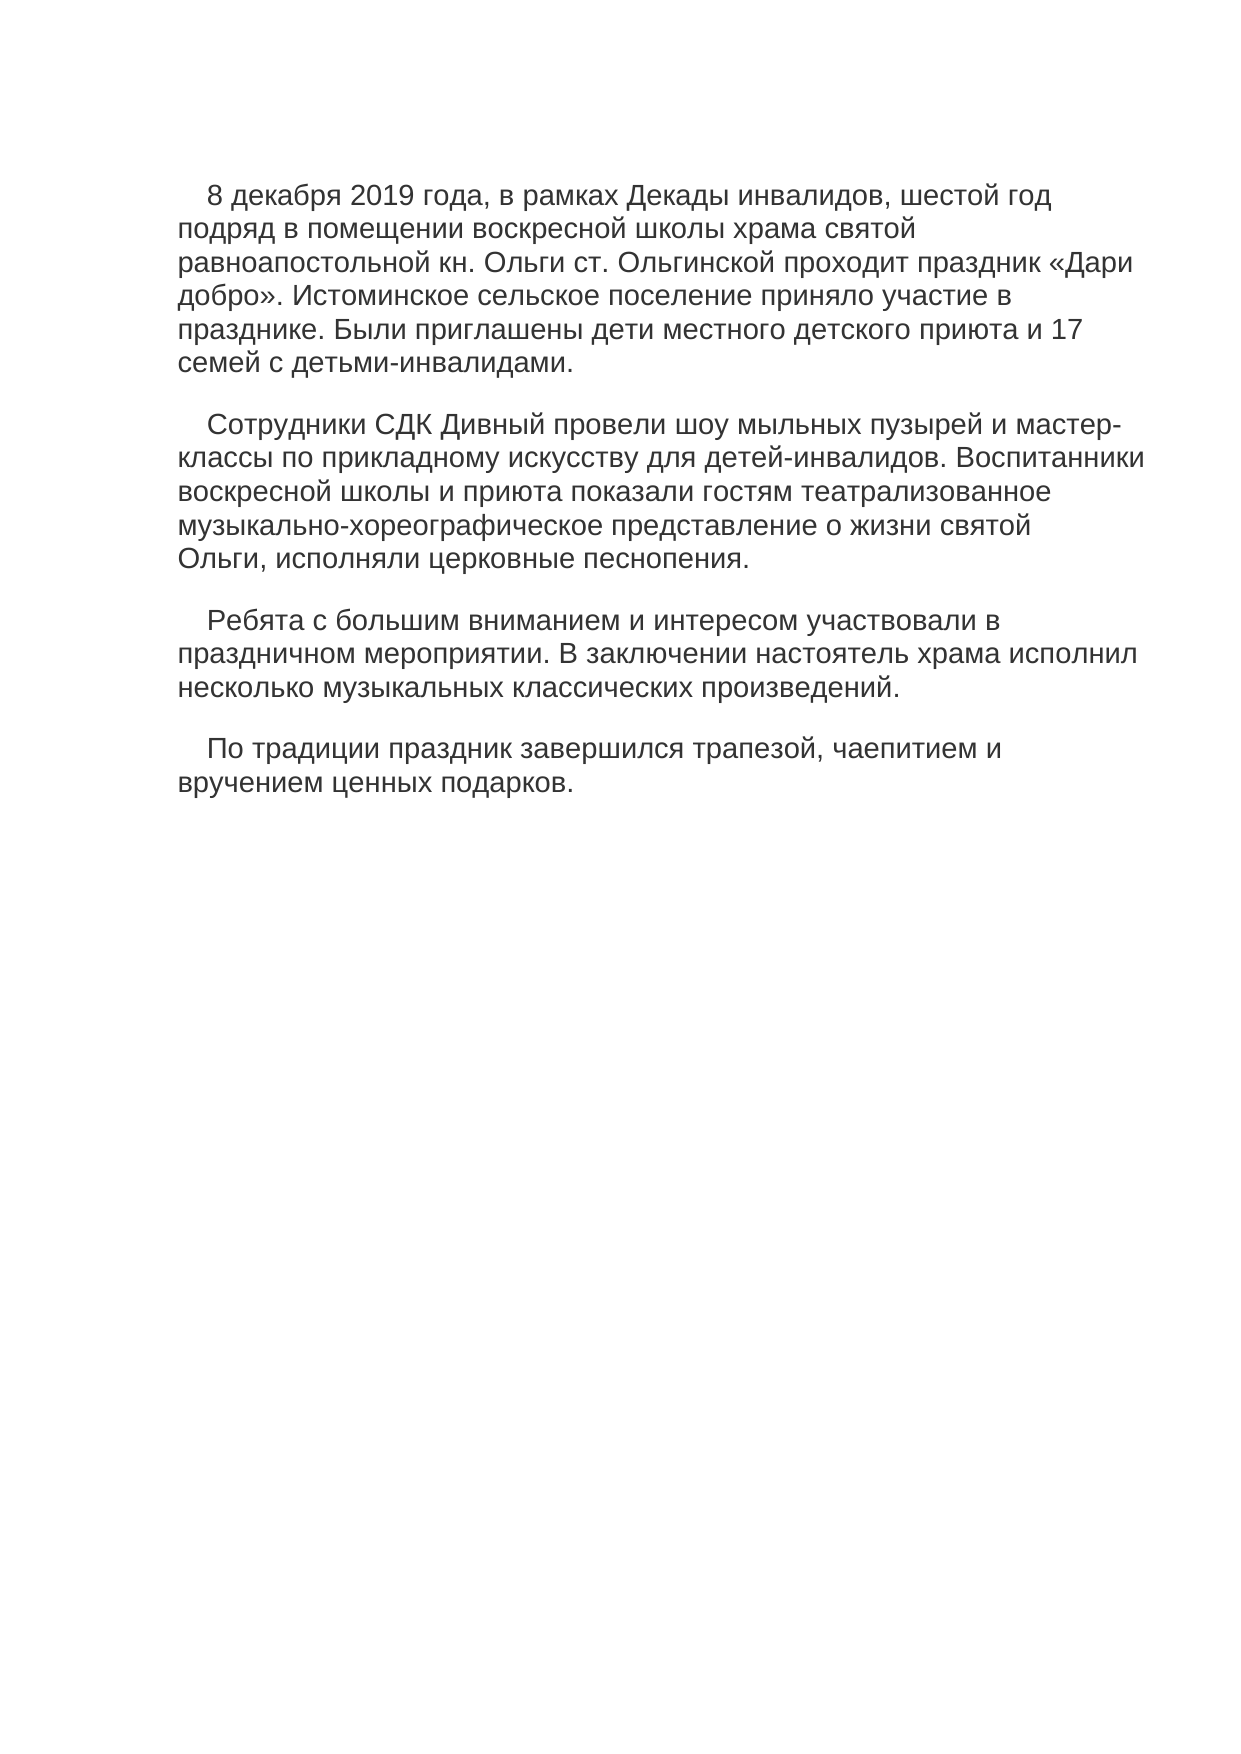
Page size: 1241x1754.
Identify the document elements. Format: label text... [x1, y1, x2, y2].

text Сотрудники СДК Дивный провели шоу мыльных пузырей и мастер-классы по прикладному искусству для детей-инвалидов. Воспитанники воскресной школы и приюта показали гостям театрализованное музыкально-хореографическое представление о жизни святой Ольги, исполняли церковные песнопения. [177, 407, 1152, 574]
text 8 декабря 2019 года, в рамках Декады инвалидов, шестой год подряд в помещении воскресной школы храма святой равноапостольной кн. Ольги ст. Ольгинской проходит праздник «Дари добро». Истоминское сельское поселение приняло участие в празднике. Были приглашены дети местного детского приюта и 17 семей с детьми-инвалидами. [177, 177, 1152, 379]
text По традиции праздник завершился трапезой, чаепитием и вручением ценных подарков. [177, 731, 1152, 798]
text Ребята с большим вниманием и интересом участвовали в праздничном мероприятии. В заключении настоятель храма исполнил несколько музыкальных классических произведений. [177, 603, 1152, 703]
